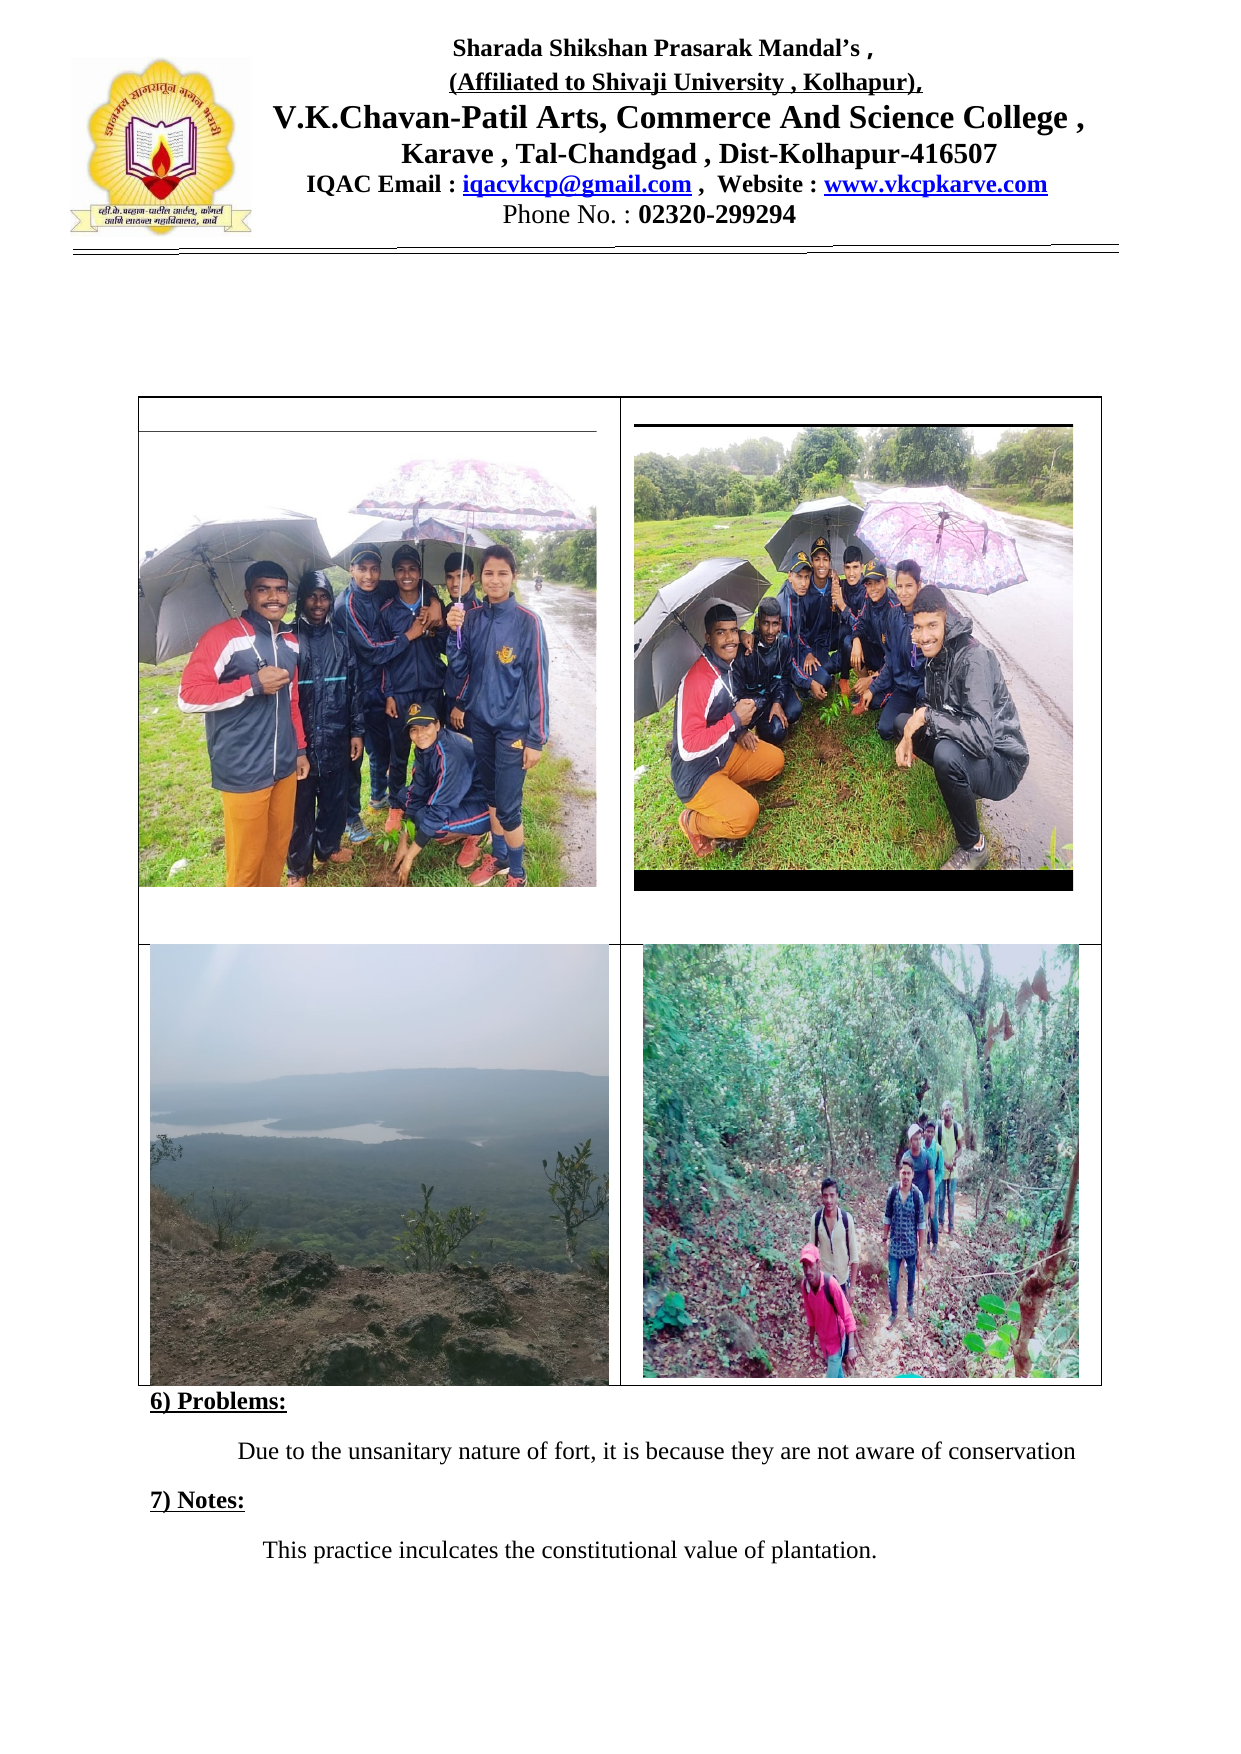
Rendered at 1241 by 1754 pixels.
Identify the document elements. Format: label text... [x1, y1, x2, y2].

table_cell [139, 945, 150, 1385]
picture [643, 944, 1079, 1378]
table_cell [609, 945, 620, 1385]
table_header [621, 398, 1101, 944]
picture [138, 431, 597, 887]
table_cell [621, 945, 1101, 1385]
text Due to the unsanitary nature of fort, it is because they are not aware of conservation [150, 1436, 1090, 1465]
text 7) Notes: [150, 1486, 1090, 1514]
table_header [139, 398, 620, 944]
picture [150, 944, 609, 1386]
picture [70, 57, 252, 237]
picture [634, 424, 1074, 891]
text 6) Problems: [150, 1386, 1090, 1415]
text This practice inculcates the constitutional value of plantation. [150, 1535, 1090, 1564]
